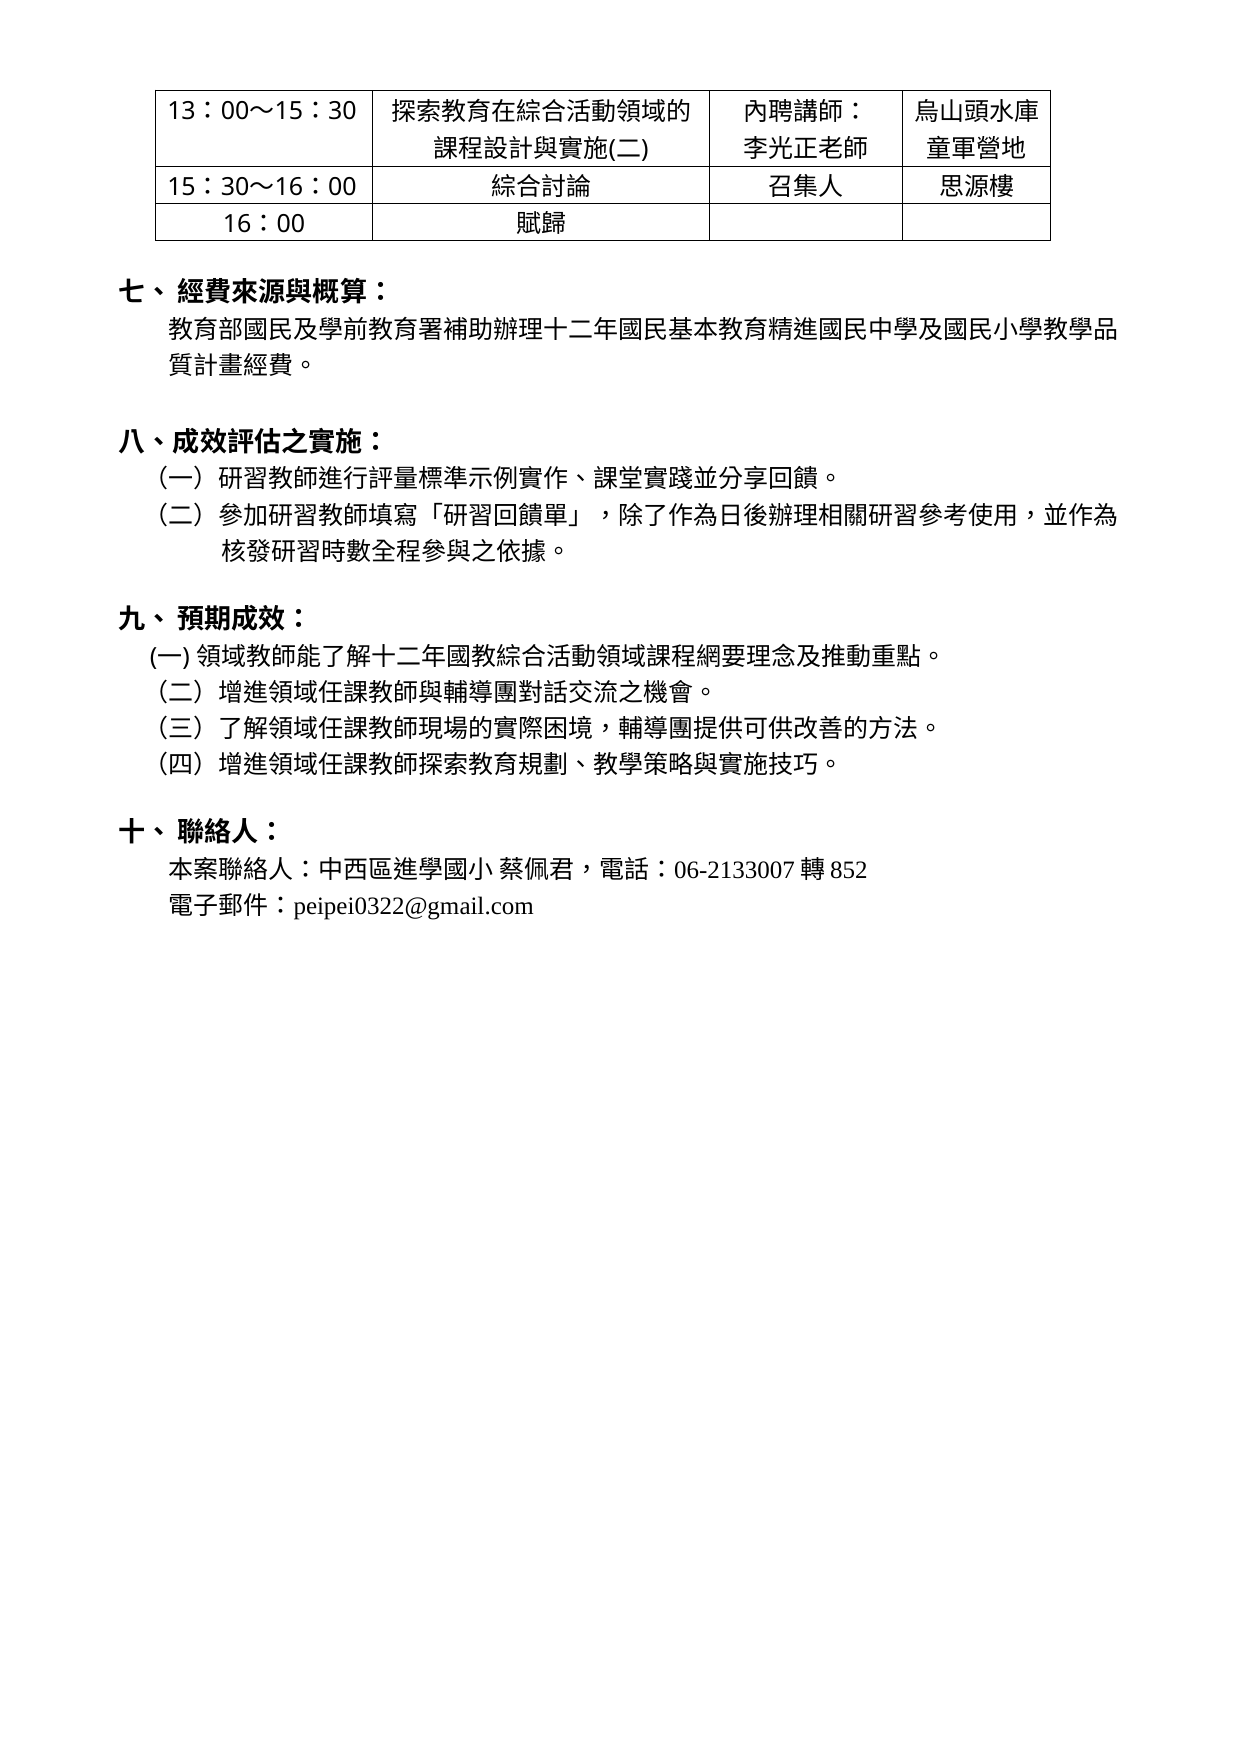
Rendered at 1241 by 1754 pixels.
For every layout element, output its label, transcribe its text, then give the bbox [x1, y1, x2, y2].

list 成效評估之實施： [118, 419, 1122, 459]
table_cell 15：30～16：00 [156, 167, 372, 203]
table_cell 13：00～15：30 [156, 91, 372, 166]
list 本案聯絡人：中西區進學國小 蔡佩君，電話：06-2133007轉852 [168, 849, 1122, 886]
text （三）了解領域任課教師現場的實際困境，輔導團提供可供改善的方法。 [143, 708, 1122, 745]
table_cell 內聘講師： 李光正老師 [710, 91, 902, 166]
table_cell [903, 204, 1050, 240]
text (一) 領域教師能了解十二年國教綜合活動領域課程網要理念及推動重點。 [143, 636, 1122, 672]
text （一）研習教師進行評量標準示例實作、課堂實踐並分享回饋。 [143, 459, 1122, 495]
list 電子郵件：peipei0322@gmail.com [168, 886, 1122, 922]
text （二）增進領域任課教師與輔導團對話交流之機會。 [143, 672, 1122, 708]
text （二）參加研習教師填寫「研習回饋單」，除了作為日後辦理相關研習參考使用，並作為核發研習時數全程參與之依據。 [143, 495, 1122, 568]
table_cell 召集人 [710, 167, 902, 203]
table_cell 烏山頭水庫童軍營地 [903, 91, 1050, 166]
table_cell 思源樓 [903, 167, 1050, 203]
table_cell 探索教育在綜合活動領域的課程設計與實施(二) [373, 91, 709, 166]
table_cell 16：00 [156, 204, 372, 240]
table_cell 綜合討論 [373, 167, 709, 203]
list 經費來源與概算： [118, 270, 1122, 309]
list 教育部國民及學前教育署補助辦理十二年國民基本教育精進國民中學及國民小學教學品質計畫經費。 [168, 309, 1122, 382]
list 預期成效： [118, 597, 1122, 636]
text （四）增進領域任課教師探索教育規劃、教學策略與實施技巧。 [143, 745, 1122, 781]
table_cell [710, 204, 902, 240]
table_cell 賦歸 [373, 204, 709, 240]
list 聯絡人： [118, 810, 1122, 849]
